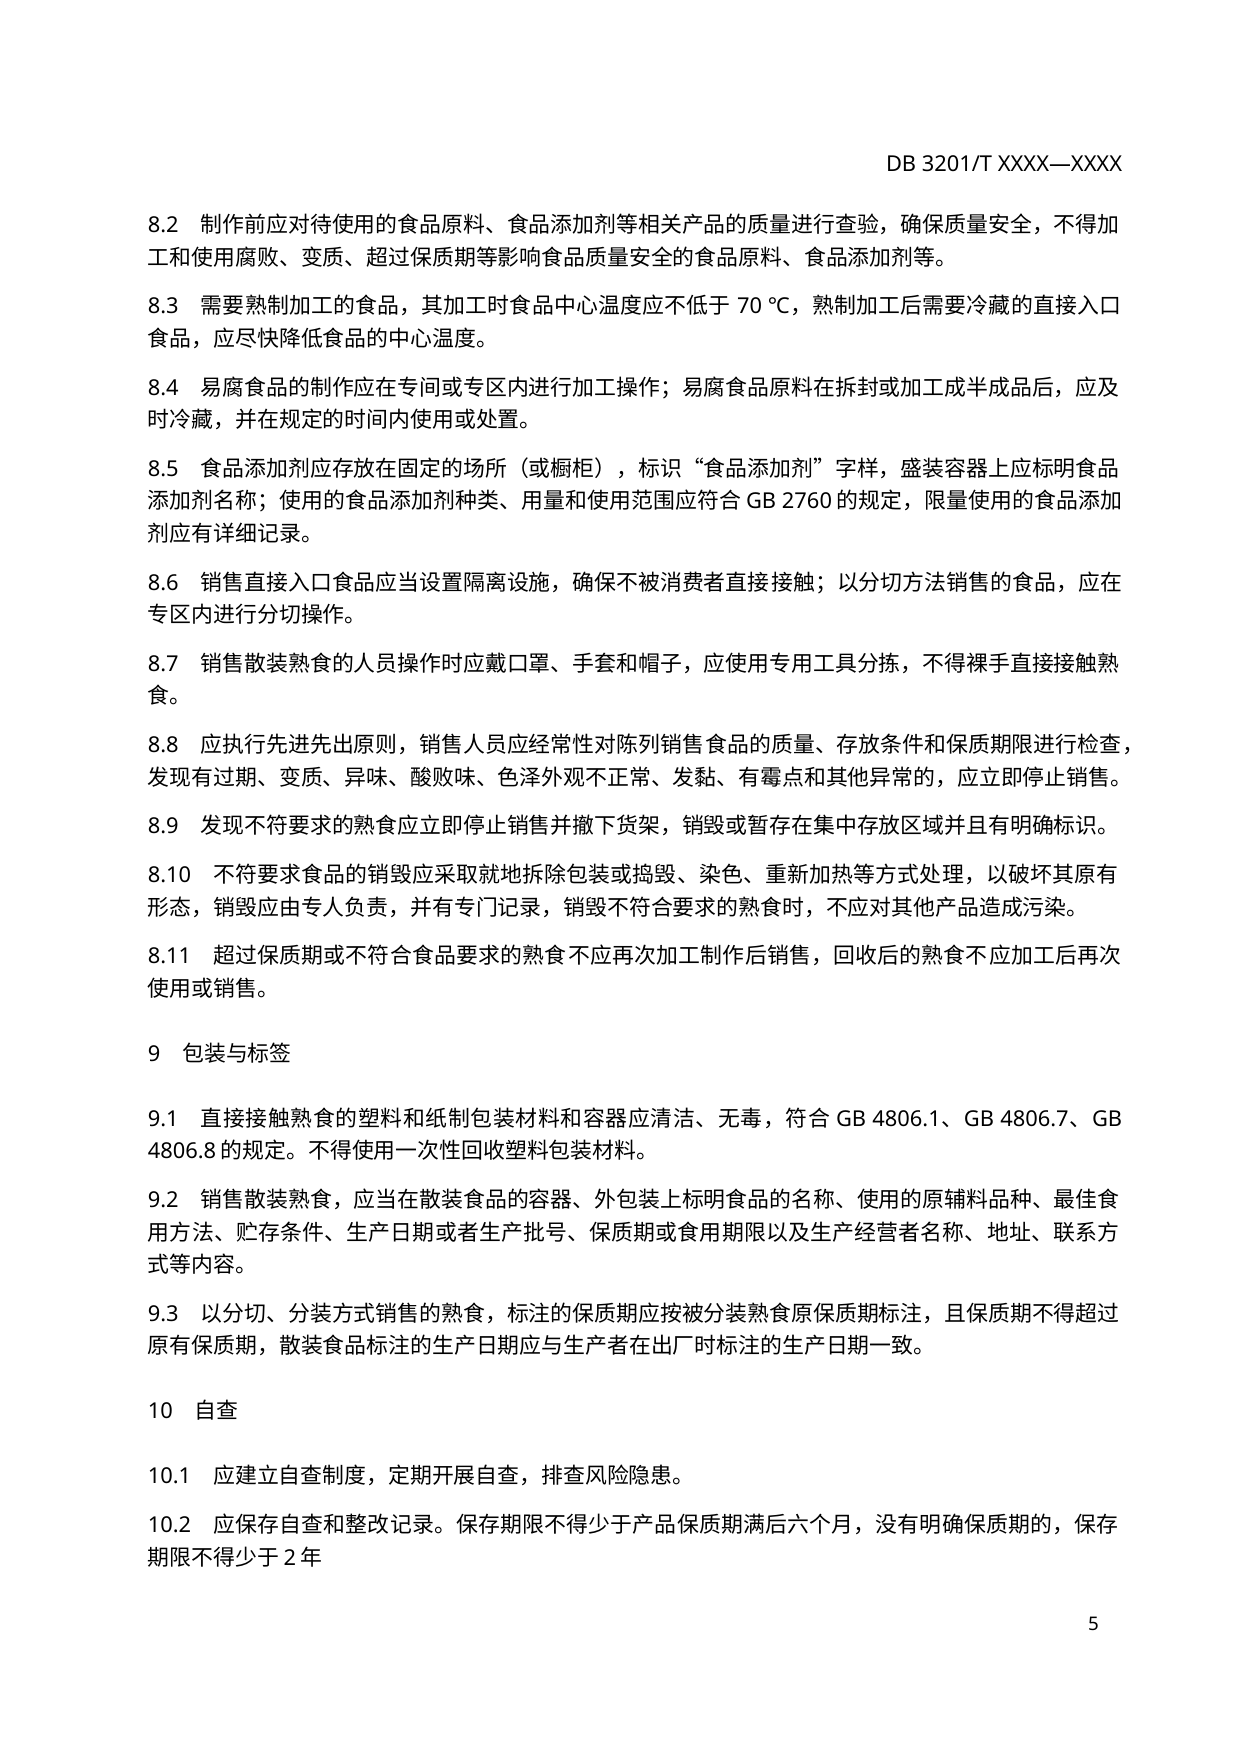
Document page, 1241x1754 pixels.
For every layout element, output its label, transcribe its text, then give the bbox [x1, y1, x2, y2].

text 自查 [148, 1393, 1122, 1426]
text 直接接触熟食的塑料和纸制包装材料和容器应清洁、无毒，符合GB 4806.1、GB 4806.7、GB 4806.8的规定。不得使用一次性回收塑料包装材料。 [148, 1101, 1122, 1166]
text 食品添加剂应存放在固定的场所（或橱柜），标识“食品添加剂”字样，盛装容器上应标明食品添加剂名称；使用的食品添加剂种类、用量和使用范围应符合GB 2760的规定，限量使用的食品添加剂应有详细记录。 [148, 451, 1122, 548]
text 易腐食品的制作应在专间或专区内进行加工操作；易腐食品原料在拆封或加工成半成品后，应及时冷藏，并在规定的时间内使用或处置。 [148, 369, 1122, 434]
text 销售散装熟食的人员操作时应戴口罩、手套和帽子，应使用专用工具分拣，不得裸手直接接触熟食。 [148, 646, 1122, 711]
text 销售散装熟食，应当在散装食品的容器、外包装上标明食品的名称、使用的原辅料品种、最佳食用方法、贮存条件、生产日期或者生产批号、保质期或食用期限以及生产经营者名称、地址、联系方式等内容。 [148, 1182, 1122, 1279]
text 需要熟制加工的食品，其加工时食品中心温度应不低于70 ℃，熟制加工后需要冷藏的直接入口食品，应尽快降低食品的中心温度。 [148, 288, 1122, 353]
text 发现不符要求的熟食应立即停止销售并撤下货架，销毁或暂存在集中存放区域并且有明确标识。 [148, 808, 1122, 841]
text 超过保质期或不符合食品要求的熟食不应再次加工制作后销售，回收后的熟食不应加工后再次使用或销售。 [148, 938, 1122, 1003]
text 应保存自查和整改记录。保存期限不得少于产品保质期满后六个月，没有明确保质期的，保存期限不得少于2年 [148, 1507, 1122, 1572]
text 包装与标签 [148, 1036, 1122, 1068]
text 销售直接入口食品应当设置隔离设施，确保不被消费者直接接触；以分切方法销售的食品，应在专区内进行分切操作。 [148, 564, 1122, 629]
text 以分切、分装方式销售的熟食，标注的保质期应按被分装熟食原保质期标注，且保质期不得超过原有保质期，散装食品标注的生产日期应与生产者在出厂时标注的生产日期一致。 [148, 1296, 1122, 1361]
text 制作前应对待使用的食品原料、食品添加剂等相关产品的质量进行查验，确保质量安全，不得加工和使用腐败、变质、超过保质期等影响食品质量安全的食品原料、食品添加剂等。 [148, 207, 1122, 272]
text 应建立自查制度，定期开展自查，排查风险隐患。 [148, 1458, 1122, 1491]
text 应执行先进先出原则，销售人员应经常性对陈列销售食品的质量、存放条件和保质期限进行检查，发现有过期、变质、异味、酸败味、色泽外观不正常、发黏、有霉点和其他异常的，应立即停止销售。 [148, 727, 1122, 792]
text 不符要求食品的销毁应采取就地拆除包装或捣毁、染色、重新加热等方式处理，以破坏其原有形态，销毁应由专人负责，并有专门记录，销毁不符合要求的熟食时，不应对其他产品造成污染。 [148, 857, 1122, 922]
